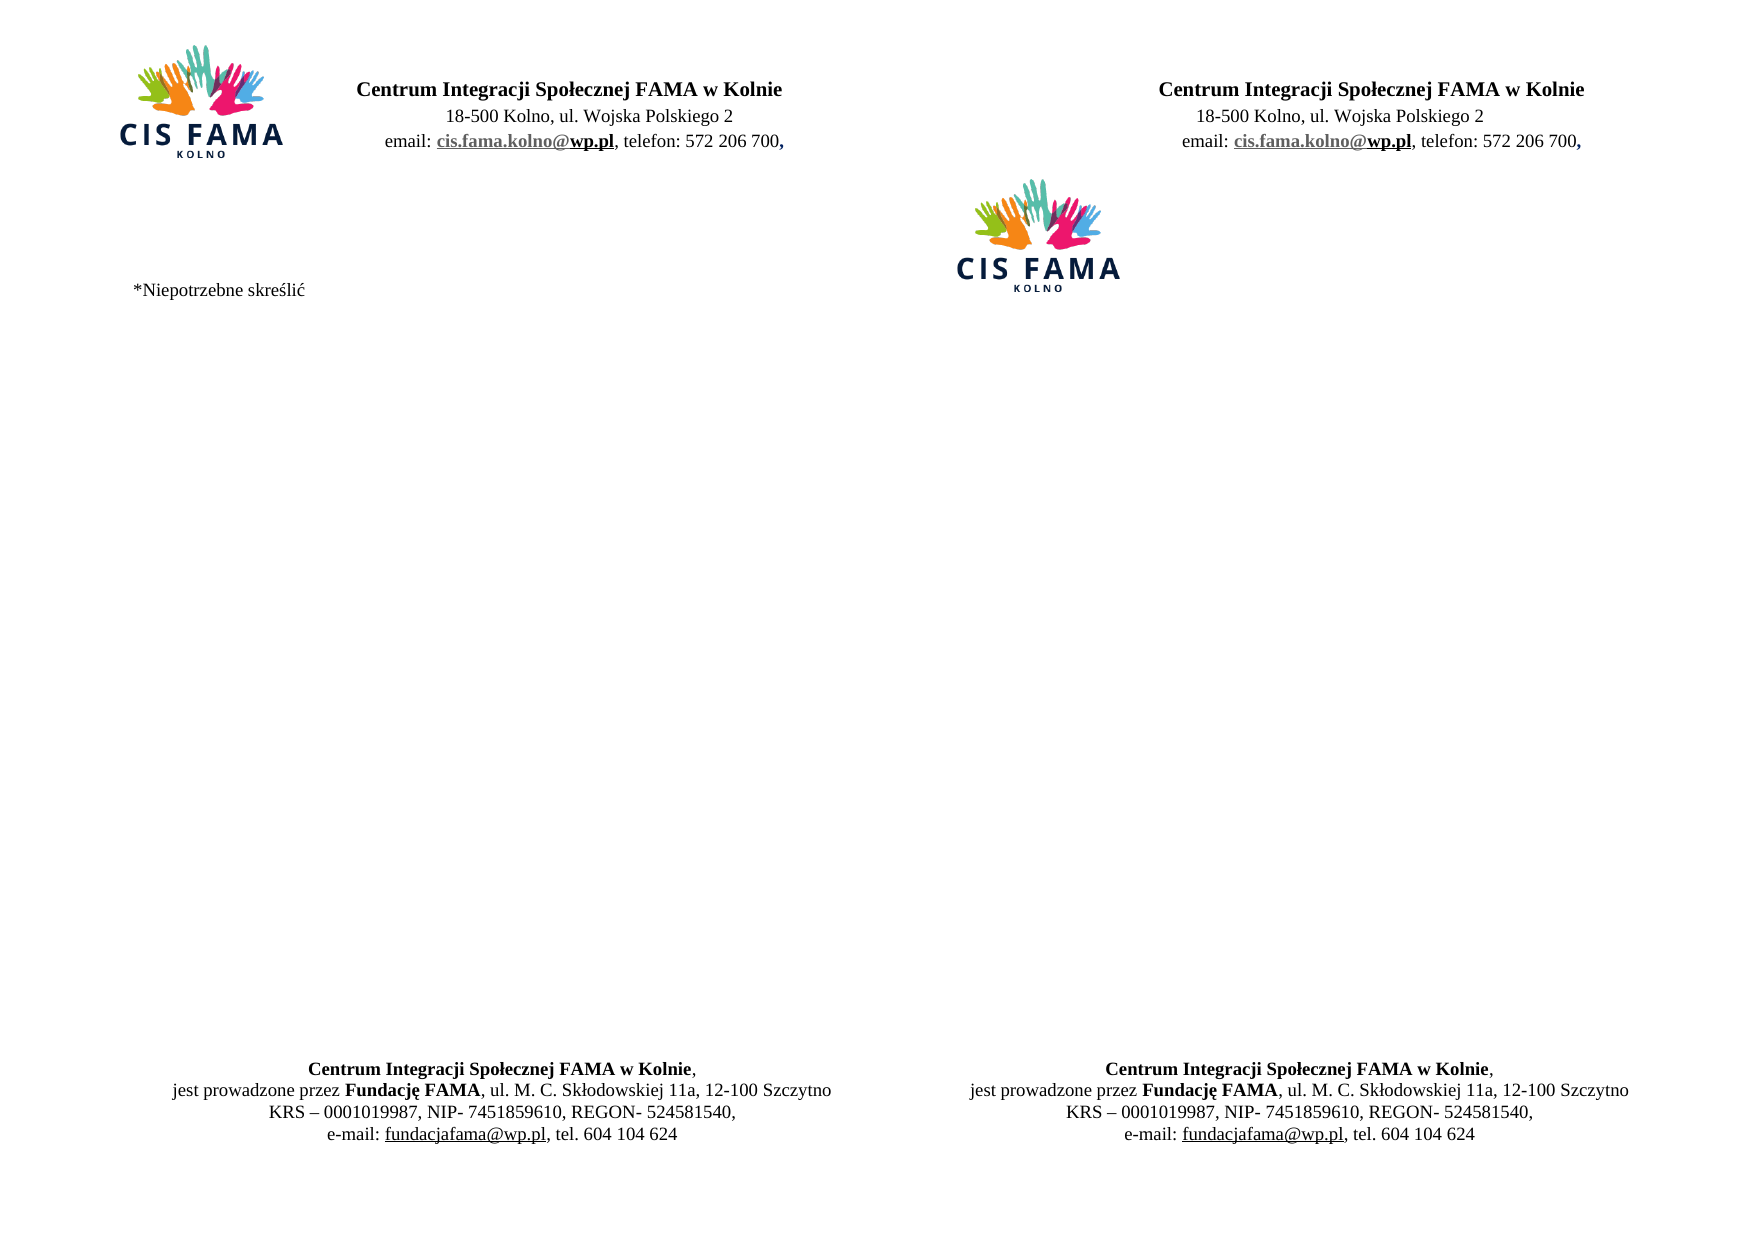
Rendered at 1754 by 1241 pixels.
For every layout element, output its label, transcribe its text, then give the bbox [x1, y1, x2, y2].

text *Niepotrzebne skreślić [74, 279, 834, 300]
picture [40, 0, 360, 263]
picture [877, 77, 1198, 397]
